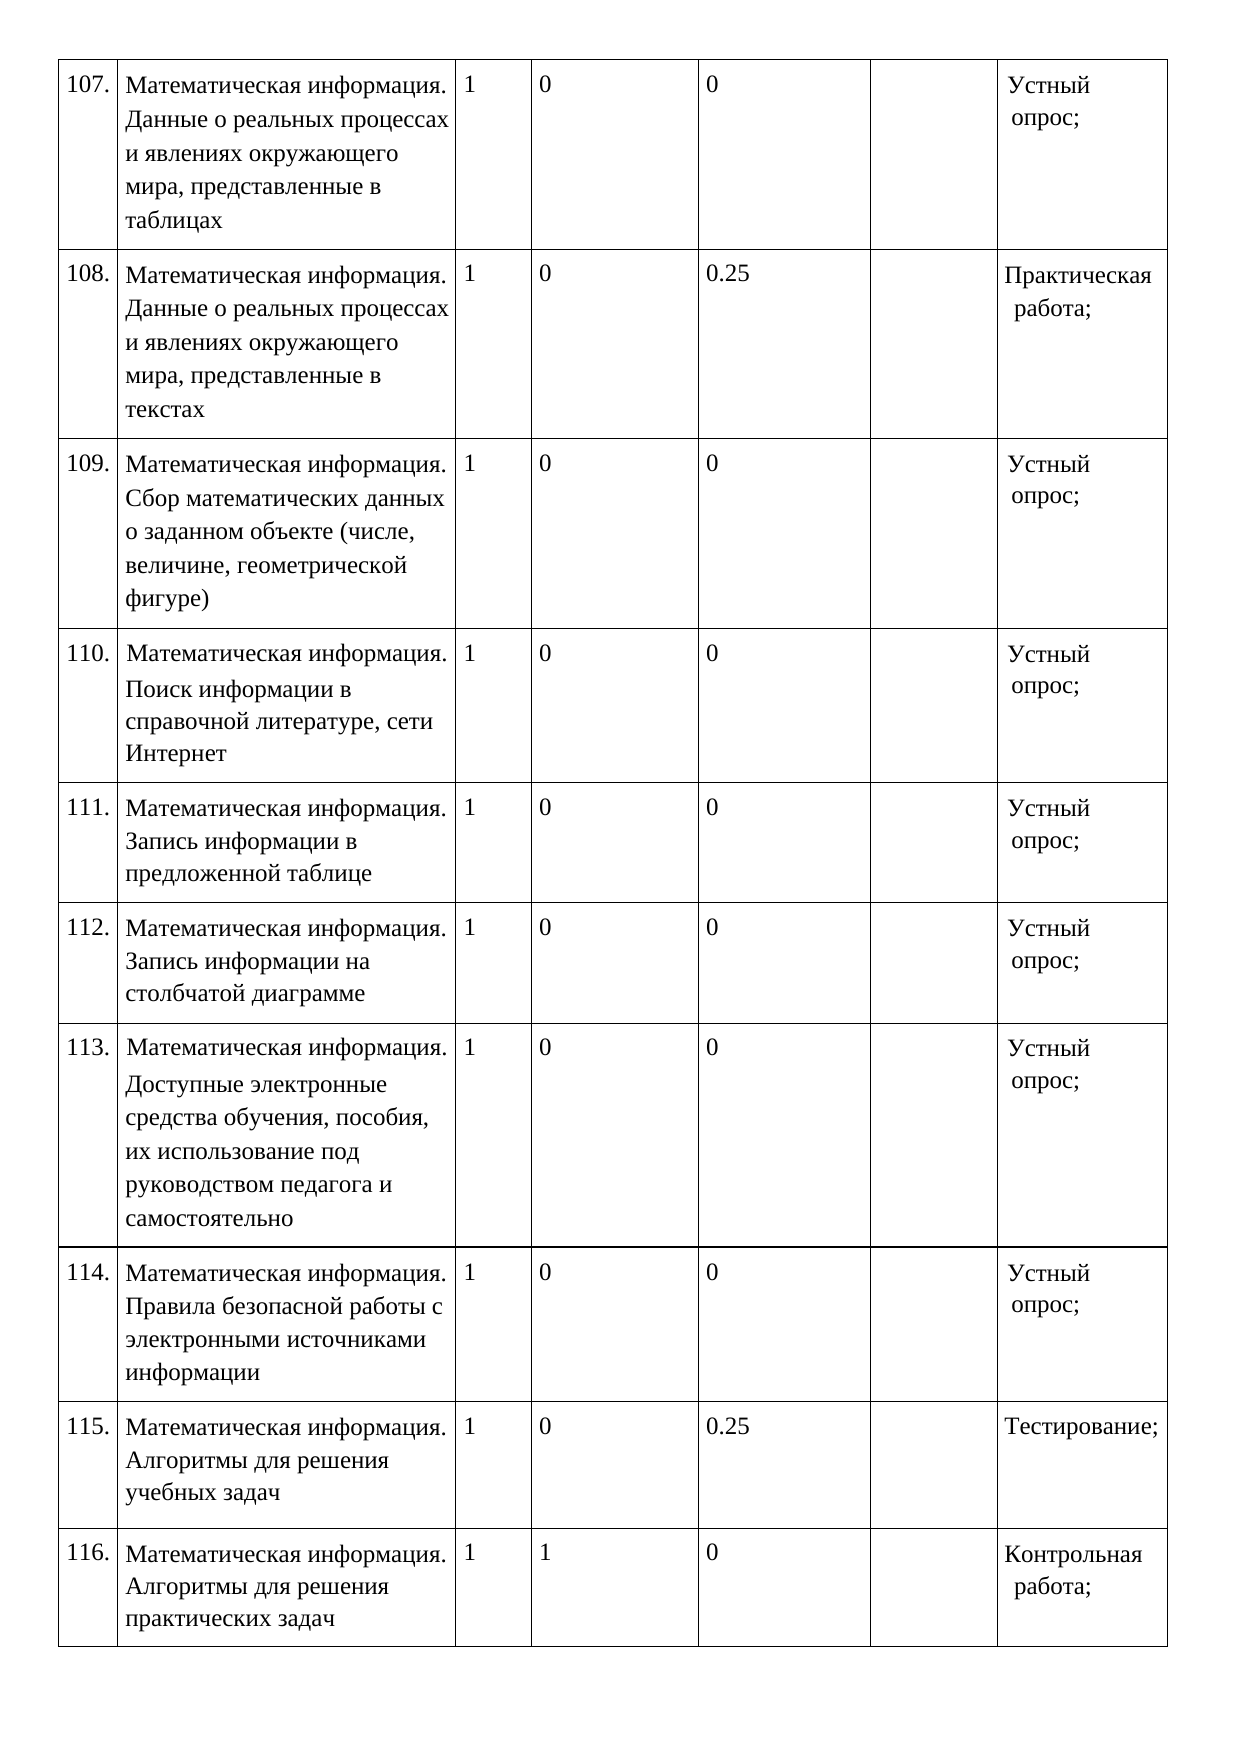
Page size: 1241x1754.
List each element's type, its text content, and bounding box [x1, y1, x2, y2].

table_cell 1 [456, 783, 531, 902]
table_cell 0 [532, 903, 698, 1022]
table_cell 0.25 [699, 1402, 870, 1527]
table_cell 0.25 [699, 250, 870, 438]
table_cell 111. [59, 783, 117, 902]
table_cell 0 [532, 783, 698, 902]
table_header 1 [456, 60, 531, 249]
table_cell Математическая информация. Сбор математических данных о заданном объекте (числе, величине, геометрической фигуре) [118, 439, 455, 627]
table_cell Контрольная работа; [998, 1529, 1167, 1646]
table_cell Устный опрос; [998, 903, 1167, 1022]
table_cell 0 [699, 783, 870, 902]
table_cell 1 [456, 1402, 531, 1527]
table_cell Математическая информация. Алгоритмы для решения учебных задач [118, 1402, 455, 1527]
table_cell Математическая информация. Запись информации на столбчатой диаграмме [118, 903, 455, 1022]
table_cell 113. [59, 1024, 117, 1246]
table_header [871, 60, 997, 249]
table_cell 0 [699, 1529, 870, 1646]
table_cell Практическая работа; [998, 250, 1167, 438]
table_cell 0 [532, 1248, 698, 1401]
table_cell 0 [532, 250, 698, 438]
table_cell Устный опрос; [998, 1024, 1167, 1246]
table_cell 0 [699, 903, 870, 1022]
table_cell 109. [59, 439, 117, 627]
table_cell 0 [532, 1024, 698, 1246]
table_cell [871, 439, 997, 627]
table_cell 1 [456, 1529, 531, 1646]
table_header Устный опрос; [998, 60, 1167, 249]
table_cell 1 [456, 1248, 531, 1401]
table_cell 0 [699, 629, 870, 782]
table_cell Устный опрос; [998, 1248, 1167, 1401]
table_cell 1 [456, 1024, 531, 1246]
table_cell 1 [456, 250, 531, 438]
table_cell 116. [59, 1529, 117, 1646]
table_cell Тестирование; [998, 1402, 1167, 1527]
table_cell Математическая информация. Правила безопасной работы с электронными источниками информации [118, 1248, 455, 1401]
table_cell [871, 1248, 997, 1401]
table_cell Математическая информация. Запись информации в предложенной таблице [118, 783, 455, 902]
table_cell 0 [699, 1024, 870, 1246]
table_cell Математическая информация. Доступные электронные средства обучения, пособия, их использование под руководством педагога и самостоятельно [118, 1024, 455, 1246]
table_cell 0 [699, 1248, 870, 1401]
table_cell 1 [456, 629, 531, 782]
table_cell [871, 1529, 997, 1646]
table_cell [871, 1402, 997, 1527]
table_header 107. [59, 60, 117, 249]
table_cell Устный опрос; [998, 783, 1167, 902]
table_cell Математическая информация. Алгоритмы для решения практических задач [118, 1529, 455, 1646]
table_cell 114. [59, 1248, 117, 1401]
table_cell Математическая информация. Данные о реальных процессах и явлениях окружающего мира, представленные в текстах [118, 250, 455, 438]
table_cell 0 [532, 1402, 698, 1527]
table_cell 112. [59, 903, 117, 1022]
table_cell [871, 629, 997, 782]
table_cell [871, 783, 997, 902]
table_cell [871, 250, 997, 438]
table_cell 0 [532, 629, 698, 782]
table_header 0 [532, 60, 698, 249]
table_cell Устный опрос; [998, 629, 1167, 782]
table_cell 115. [59, 1402, 117, 1527]
table_cell 0 [532, 439, 698, 627]
table_cell 108. [59, 250, 117, 438]
table_cell [871, 903, 997, 1022]
table_header 0 [699, 60, 870, 249]
table_cell Математическая информация. Поиск информации в справочной литературе, сети Интернет [118, 629, 455, 782]
table_cell 1 [456, 439, 531, 627]
table_cell 1 [456, 903, 531, 1022]
table_cell 0 [699, 439, 870, 627]
table_cell 110. [59, 629, 117, 782]
table_cell Устный опрос; [998, 439, 1167, 627]
table_cell [871, 1024, 997, 1246]
table_header Математическая информация. Данные о реальных процессах и явлениях окружающего мира, представленные в таблицах [118, 60, 455, 249]
table_cell 1 [532, 1529, 698, 1646]
